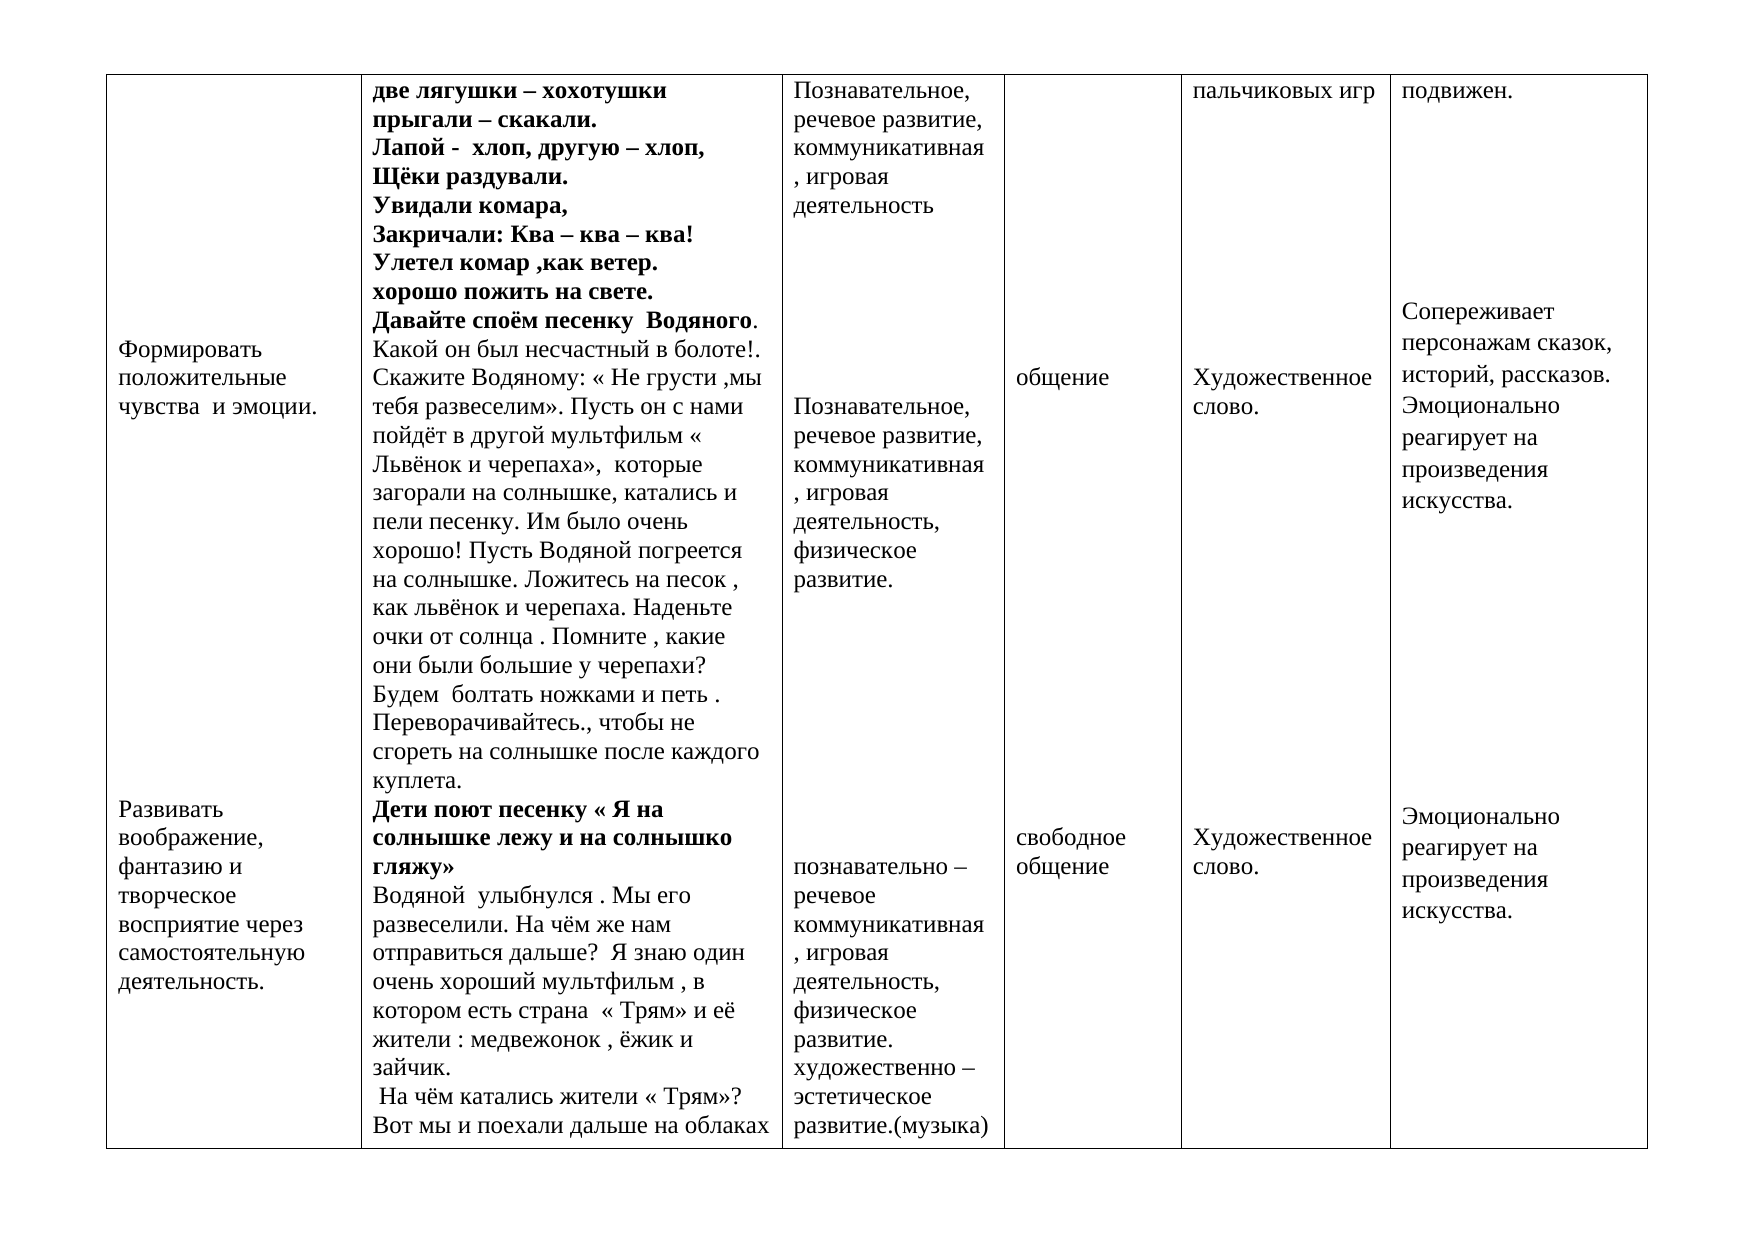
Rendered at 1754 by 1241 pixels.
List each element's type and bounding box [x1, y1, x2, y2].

table_cell [1005, 75, 1181, 1148]
table_cell [362, 75, 782, 1148]
table_cell [1391, 75, 1647, 1148]
table_cell [1182, 75, 1390, 1148]
table_cell [107, 75, 361, 1148]
table_cell [783, 75, 1004, 1148]
